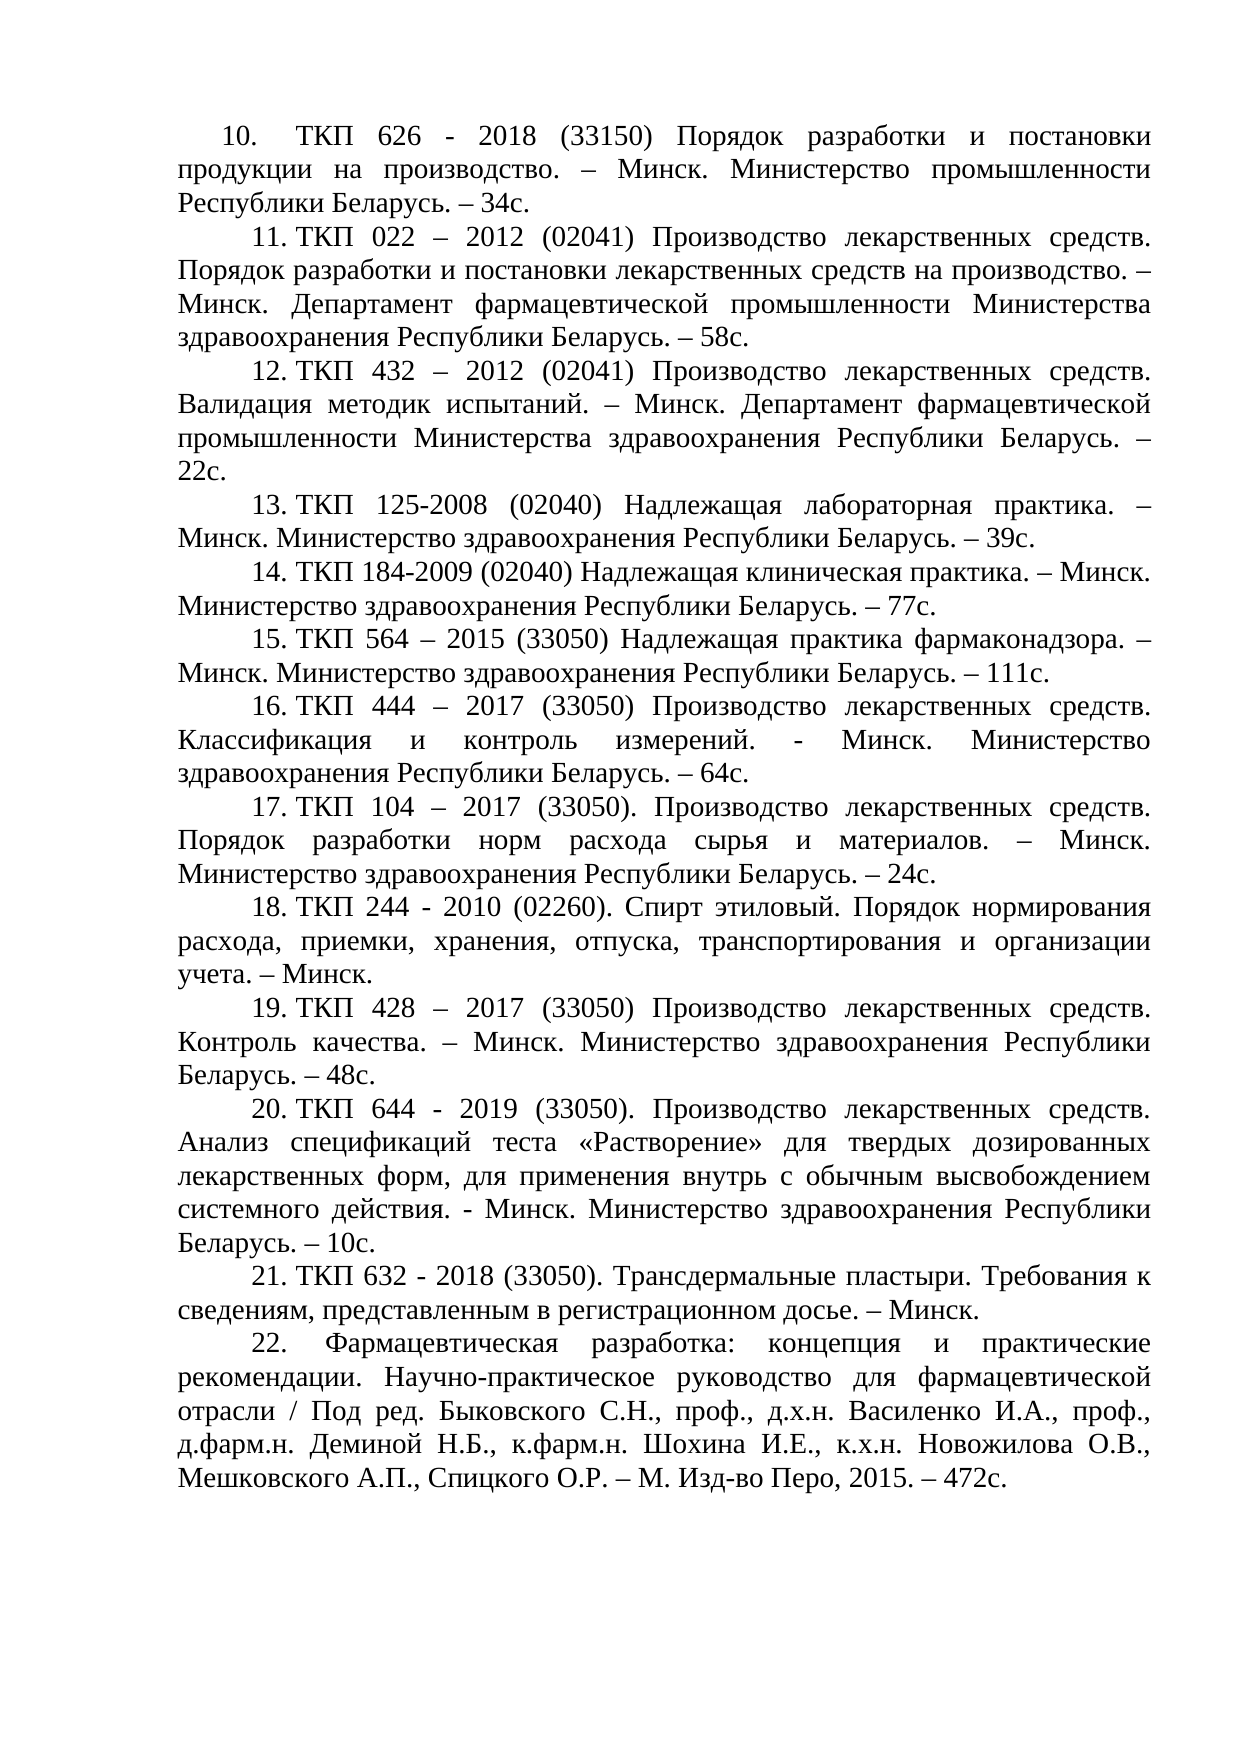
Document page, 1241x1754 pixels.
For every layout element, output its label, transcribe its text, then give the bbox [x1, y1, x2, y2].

list ТКП 432 – 2012 (02041) Производство лекарственных средств. Валидация методик испытаний. – Минск. Департамент фармацевтической промышленности Министерства здравоохранения Республики Беларусь. – 22с. [177, 353, 1152, 487]
list ТКП 184-2009 (02040) Надлежащая клиническая практика. – Минск. Министерство здравоохранения Республики Беларусь. – 77с. [177, 554, 1152, 621]
list ТКП 626 - 2018 (33150) Порядок разработки и постановки продукции на производство. – Минск. Министерство промышленности Республики Беларусь. – 34с. [177, 118, 1152, 219]
list ТКП 632 - 2018 (33050). Трансдермальные пластыри. Требования к сведениям, представленным в регистрационном досье. – Минск. [177, 1258, 1152, 1326]
list ТКП 644 - 2019 (33050). Производство лекарственных средств. Анализ спецификаций теста «Растворение» для твердых дозированных лекарственных форм, для применения внутрь с обычным высвобождением системного действия. - Минск. Министерство здравоохранения Республики Беларусь. – 10с. [177, 1091, 1152, 1258]
list ТКП 444 – 2017 (33050) Производство лекарственных средств. Классификация и контроль измерений. - Минск. Министерство здравоохранения Республики Беларусь. – 64с. [177, 688, 1152, 789]
list ТКП 022 – 2012 (02041) Производство лекарственных средств. Порядок разработки и постановки лекарственных средств на производство. – Минск. Департамент фармацевтической промышленности Министерства здравоохранения Республики Беларусь. – 58с. [177, 219, 1152, 353]
list ТКП 564 – 2015 (33050) Надлежащая практика фармаконадзора. – Минск. Министерство здравоохранения Республики Беларусь. – 111с. [177, 621, 1152, 688]
list Фармацевтическая разработка: концепция и практические рекомендации. Научно-практическое руководство для фармацевтической отрасли / Под ред. Быковского С.Н., проф., д.х.н. Василенко И.А., проф., д.фарм.н. Деминой Н.Б., к.фарм.н. Шохина И.Е., к.х.н. Новожилова О.В., Мешковского А.П., Спицкого О.Р. – М. Изд-во Перо, 2015. – 472с. [177, 1326, 1152, 1493]
list ТКП 125-2008 (02040) Надлежащая лабораторная практика. – Минск. Министерство здравоохранения Республики Беларусь. – 39с. [177, 487, 1152, 554]
list ТКП 244 - 2010 (02260). Спирт этиловый. Порядок нормирования расхода, приемки, хранения, отпуска, транспортирования и организации учета. – Минск. [177, 889, 1152, 990]
list ТКП 428 – 2017 (33050) Производство лекарственных средств. Контроль качества. – Минск. Министерство здравоохранения Республики Беларусь. – 48с. [177, 990, 1152, 1091]
list ТКП 104 – 2017 (33050). Производство лекарственных средств. Порядок разработки норм расхода сырья и материалов. – Минск. Министерство здравоохранения Республики Беларусь. – 24с. [177, 789, 1152, 889]
